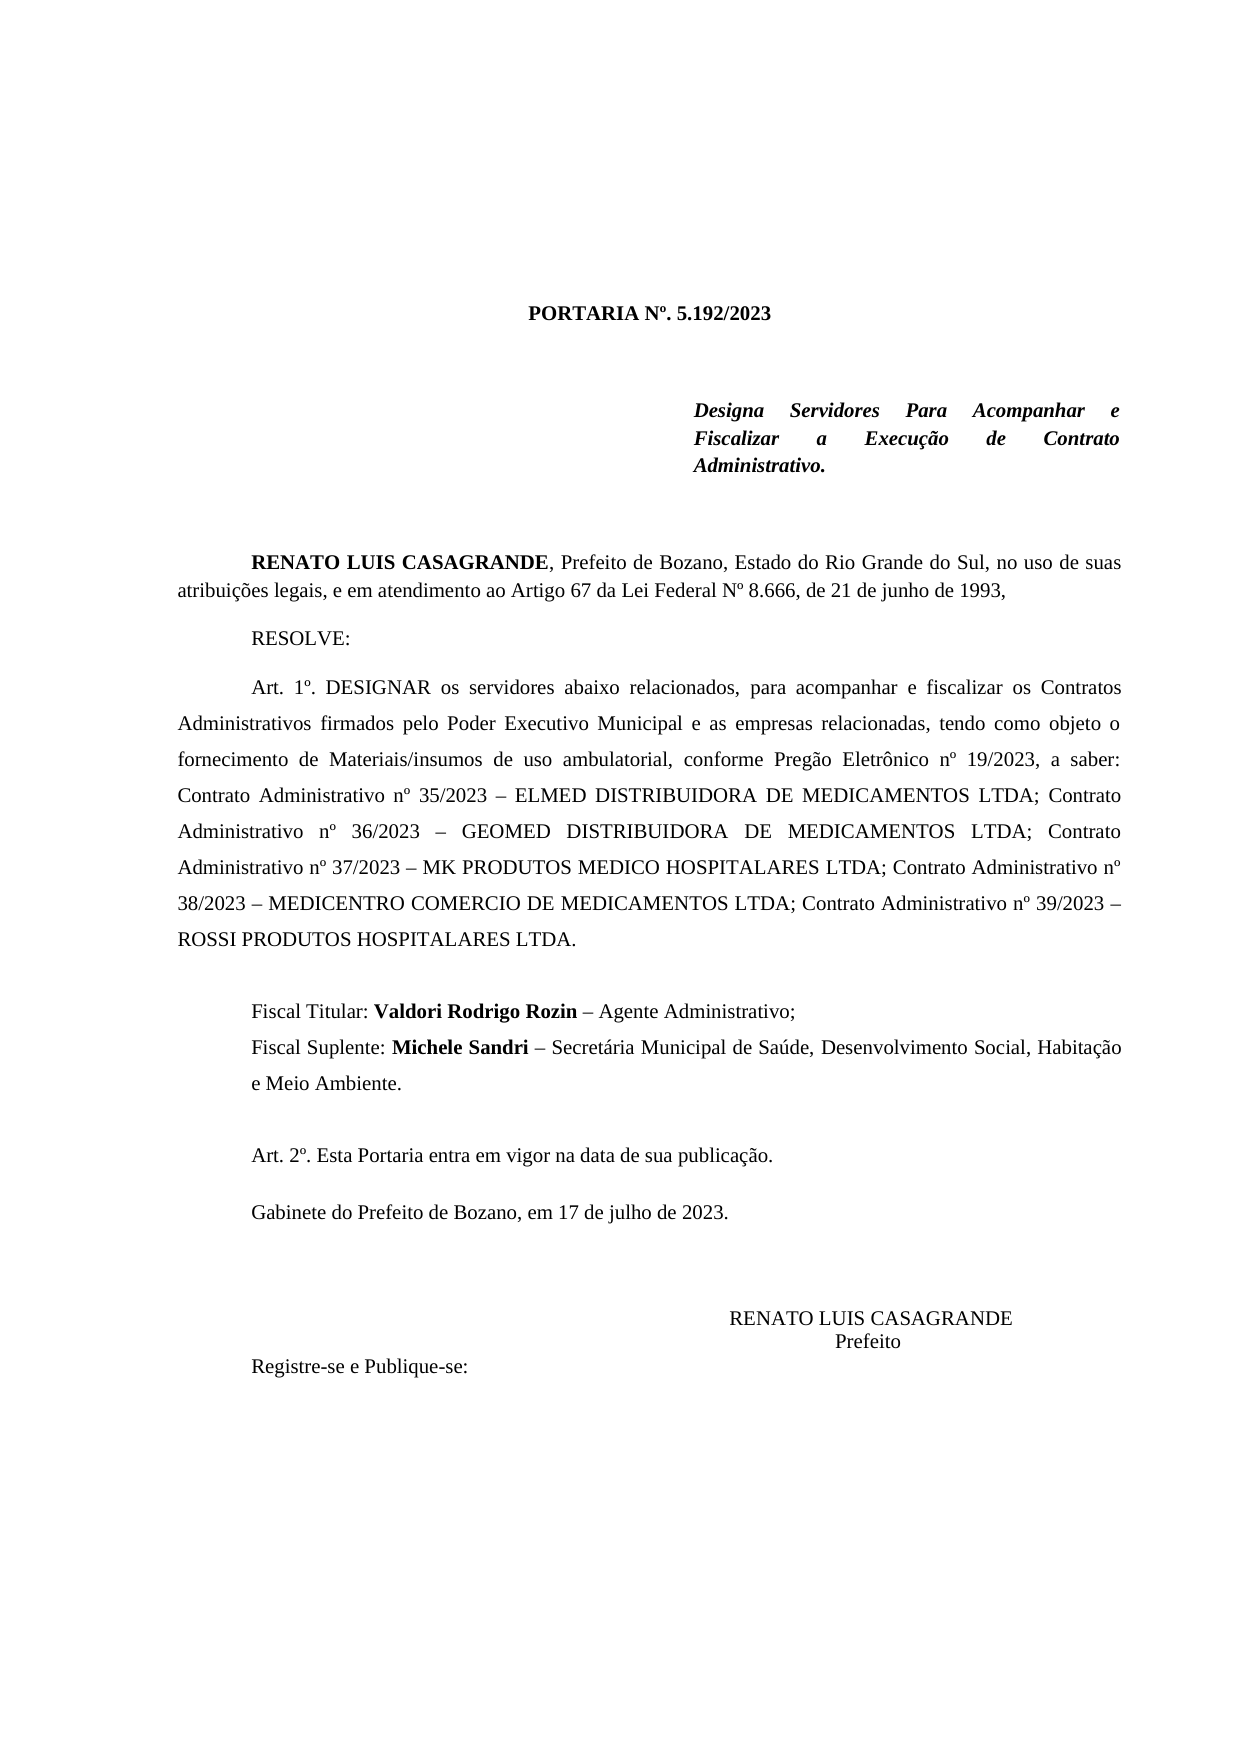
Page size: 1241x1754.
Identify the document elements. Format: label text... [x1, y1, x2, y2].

text Gabinete do Prefeito de Bozano, em 17 de julho de 2023. [177, 1200, 1122, 1224]
text RESOLVE: [177, 626, 1122, 650]
text Designa Servidores Para Acompanhar e Fiscalizar a Execução de Contrato Administrativo. [693, 398, 1122, 477]
text Prefeito [767, 1329, 1122, 1353]
text Art. 2º. Esta Portaria entra em vigor na data de sua publicação. [177, 1143, 1122, 1167]
text Art. 1º. DESIGNAR os servidores abaixo relacionados, para acompanhar e fiscalizar os Contratos Administrativos firmados pelo Poder Executivo Municipal e as empresas relacionadas, tendo como objeto o fornecimento de Materiais/insumos de uso ambulatorial, conforme Pregão Eletrônico nº 19/2023, a saber: Contrato Administrativo nº 35/2023 – ELMED DISTRIBUIDORA DE MEDICAMENTOS LTDA; Contrato Administrativo nº 36/2023 – GEOMED DISTRIBUIDORA DE MEDICAMENTOS LTDA; Contrato Administrativo nº 37/2023 – MK PRODUTOS MEDICO HOSPITALARES LTDA; Contrato Administrativo nº 38/2023 – MEDICENTRO COMERCIO DE MEDICAMENTOS LTDA; Contrato Administrativo nº 39/2023 – ROSSI PRODUTOS HOSPITALARES LTDA. [177, 675, 1122, 951]
text RENATO LUIS CASAGRANDE, Prefeito de Bozano, Estado do Rio Grande do Sul, no uso de suas atribuições legais, e em atendimento ao Artigo 67 da Lei Federal Nº 8.666, de 21 de junho de 1993, [177, 550, 1122, 602]
text RENATO LUIS CASAGRANDE [546, 1305, 1122, 1329]
text PORTARIA Nº. 5.192/2023 [177, 301, 1122, 325]
text Registre-se e Publique-se: [177, 1353, 1122, 1378]
text Fiscal Suplente: Michele Sandri – Secretária Municipal de Saúde, Desenvolvimento Social, Habitação e Meio Ambiente. [251, 1035, 1122, 1095]
text Fiscal Titular: Valdori Rodrigo Rozin – Agente Administrativo; [177, 999, 1122, 1023]
